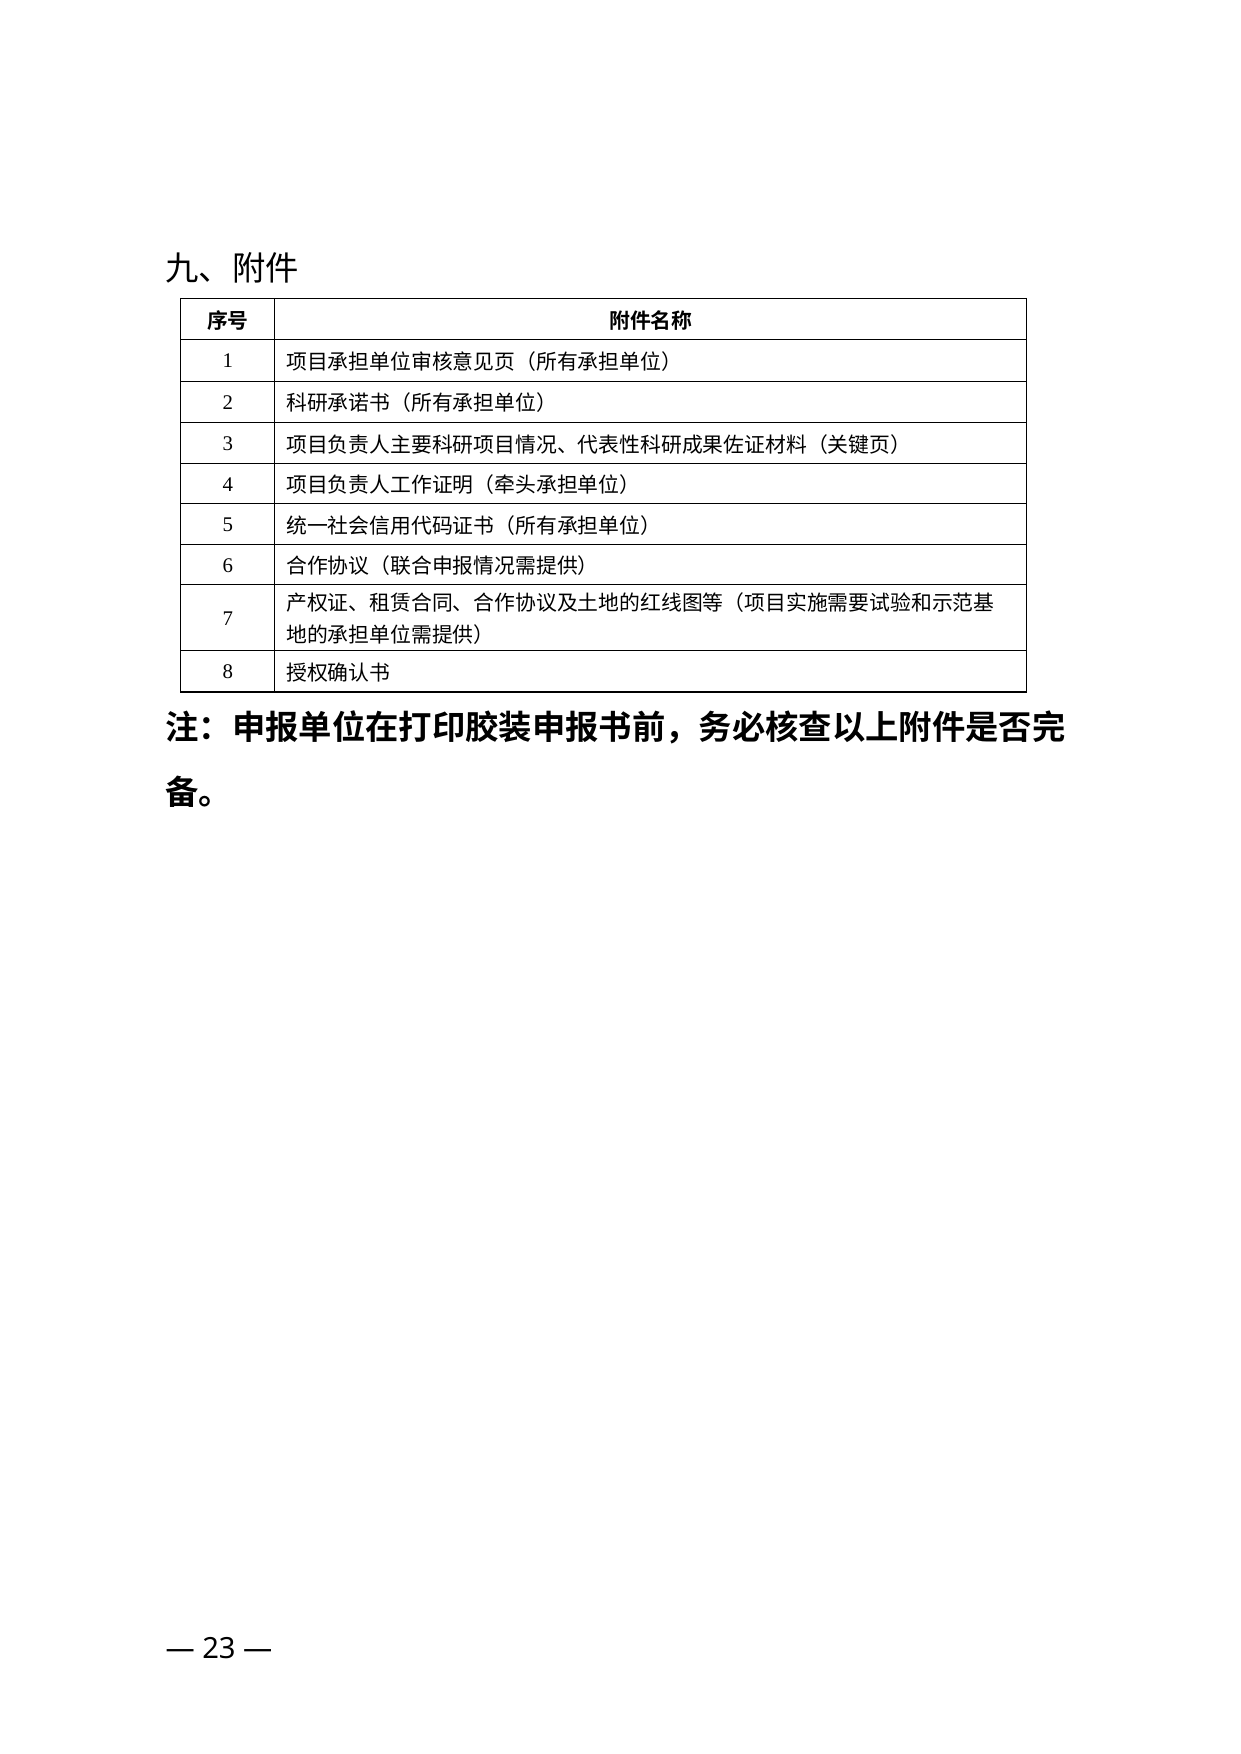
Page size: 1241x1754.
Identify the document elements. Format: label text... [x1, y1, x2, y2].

table_cell 授权确认书 [275, 651, 1026, 691]
text 注：申报单位在打印胶装申报书前，务必核查以上附件是否完备。 [165, 692, 1087, 822]
table_cell 项目负责人主要科研项目情况、代表性科研成果佐证材料（关键页） [275, 423, 1026, 463]
table_cell 3 [181, 423, 274, 463]
text 九、附件 [165, 233, 1087, 298]
table_cell 1 [181, 340, 274, 381]
table_cell 8 [181, 651, 274, 691]
table_header 附件名称 [275, 299, 1026, 339]
table_cell 4 [181, 464, 274, 503]
table_cell 项目承担单位审核意见页（所有承担单位） [275, 340, 1026, 381]
table_cell 统一社会信用代码证书（所有承担单位） [275, 504, 1026, 544]
table_cell 项目负责人工作证明（牵头承担单位） [275, 464, 1026, 503]
table_cell 合作协议（联合申报情况需提供） [275, 545, 1026, 584]
table_cell 科研承诺书（所有承担单位） [275, 382, 1026, 422]
table_cell 7 [181, 585, 274, 650]
table_cell 5 [181, 504, 274, 544]
table_cell 产权证、租赁合同、合作协议及土地的红线图等（项目实施需要试验和示范基地的承担单位需提供） [275, 585, 1026, 650]
table_header 序号 [181, 299, 274, 339]
table_cell 2 [181, 382, 274, 422]
table_cell 6 [181, 545, 274, 584]
